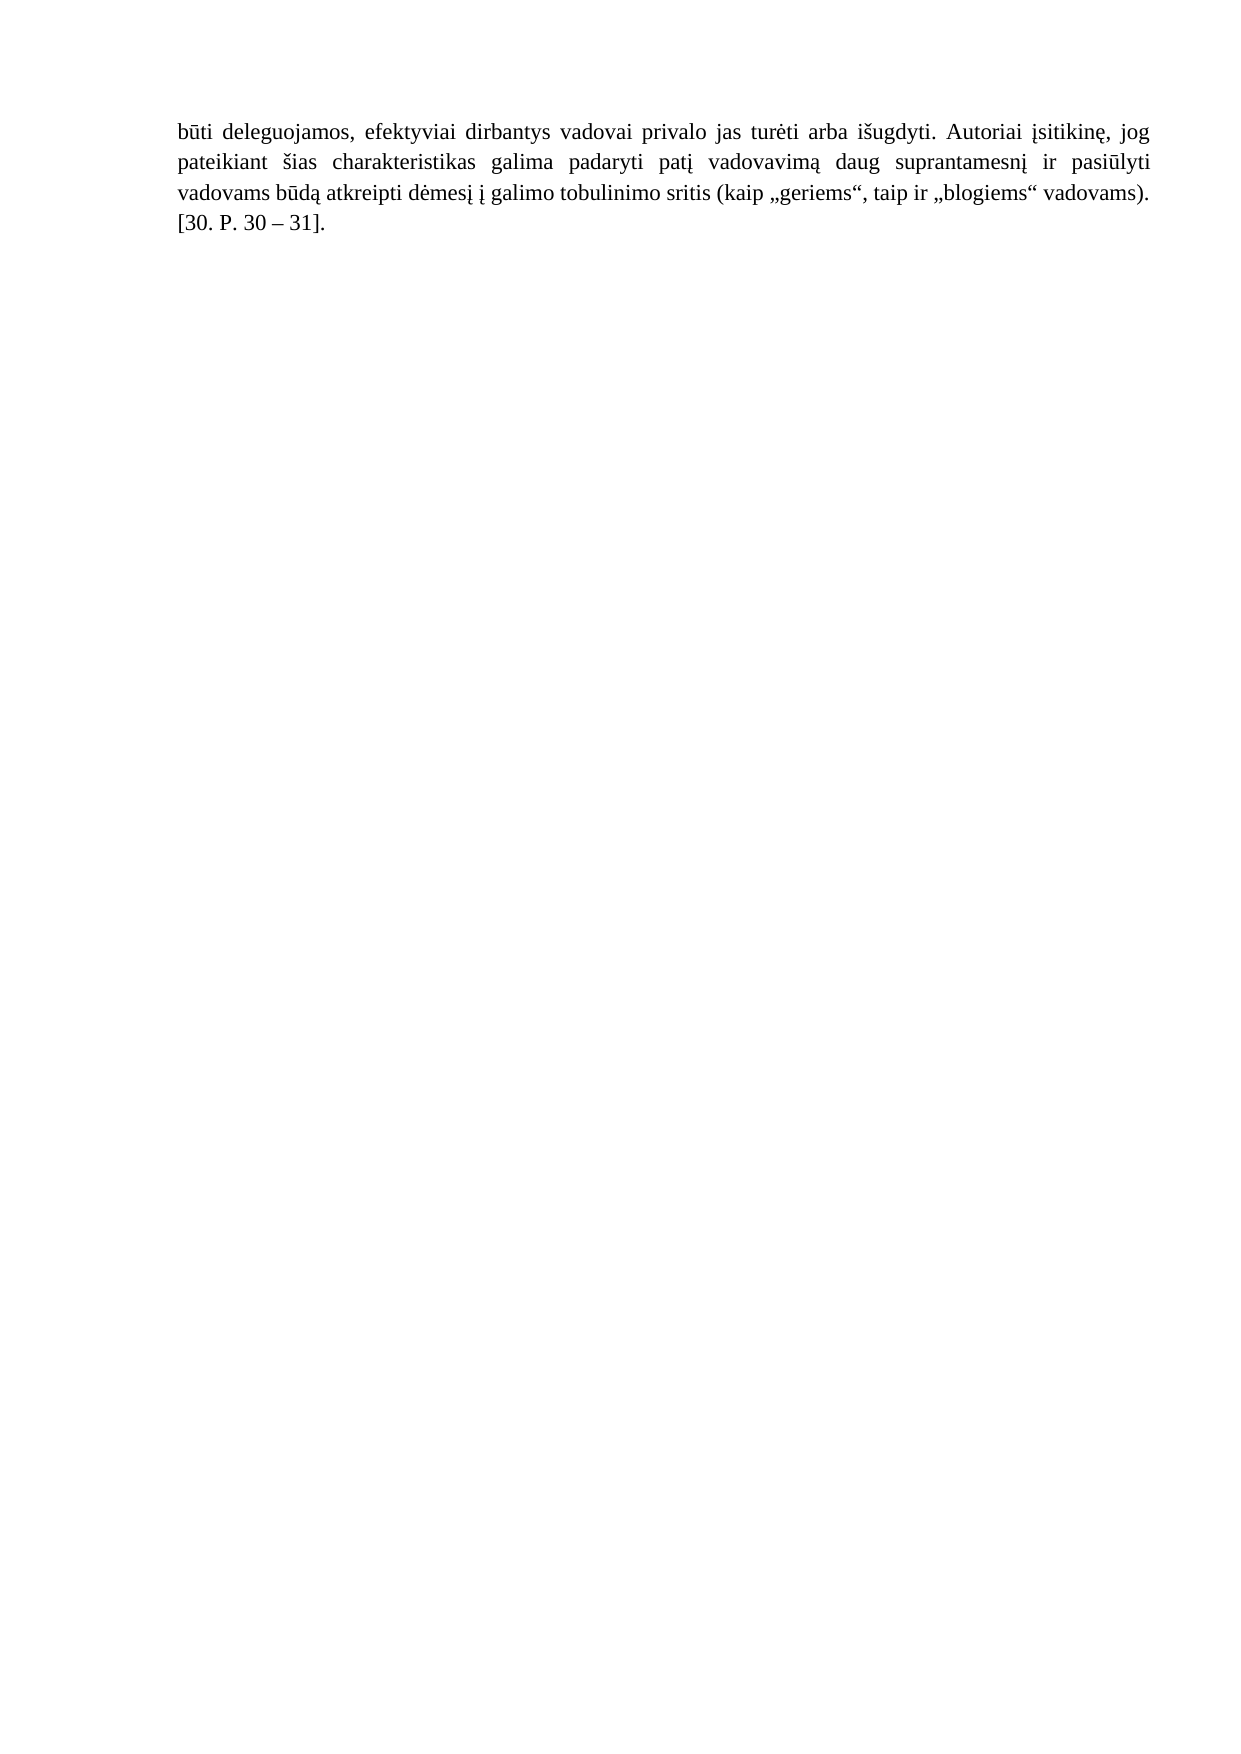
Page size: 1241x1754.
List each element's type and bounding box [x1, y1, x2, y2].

text [177, 118, 1152, 235]
